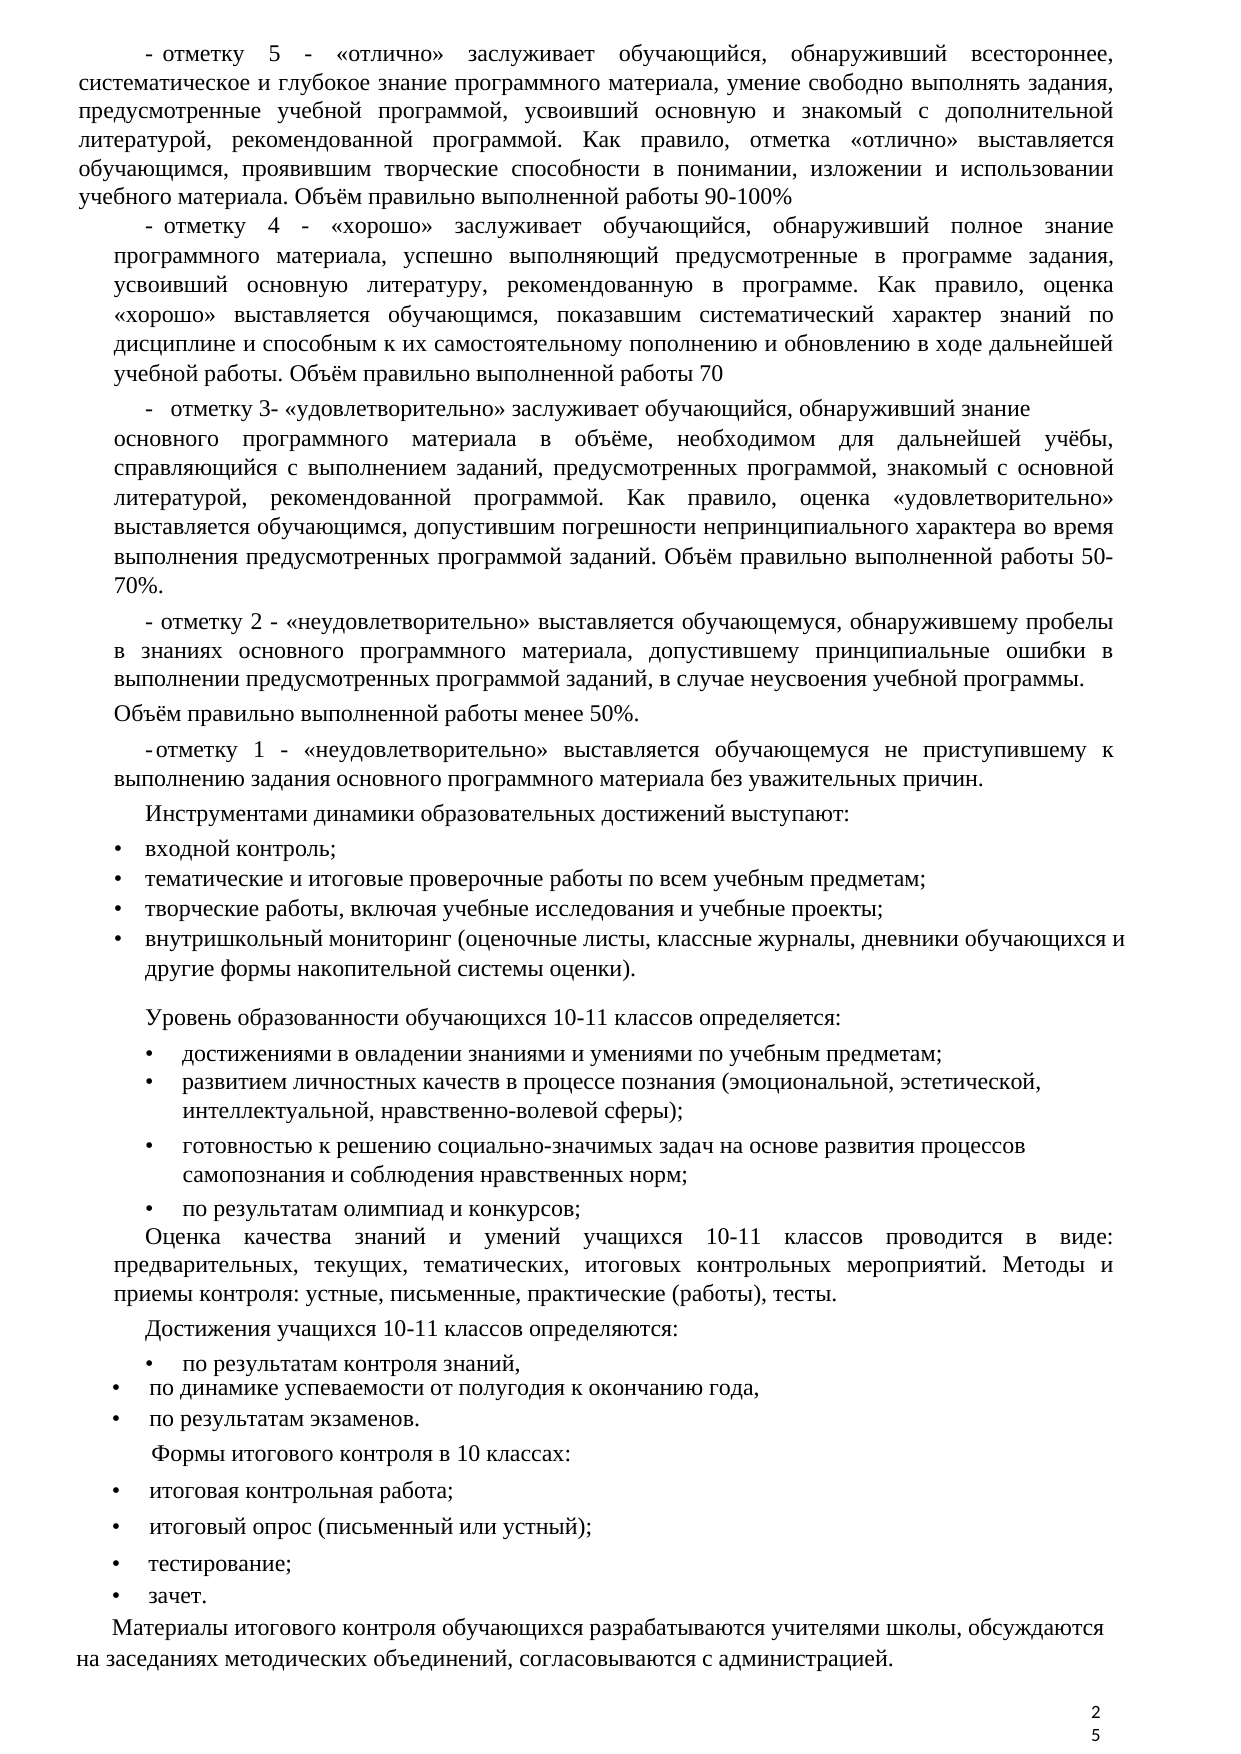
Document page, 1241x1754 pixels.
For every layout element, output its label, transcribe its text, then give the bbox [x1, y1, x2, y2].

text Инструментами динамики образовательных достижений выступают: [78, 802, 1167, 826]
list развитием личностных качеств в процессе познания (эмоциональной, эстетической, интеллектуальной, нравственно-волевой сферы); [145, 1066, 1115, 1124]
list готовностью к решению социально-значимых задач на основе развития процессов самопознания и соблюдения нравственных норм; [145, 1131, 1115, 1188]
list итоговый опрос (письменный или устный); [112, 1505, 1167, 1542]
text Объём правильно выполненной работы менее 50%. [114, 702, 1167, 726]
list зачет. [112, 1578, 1167, 1610]
list тестирование; [112, 1542, 1167, 1578]
list входной контроль; [114, 832, 1167, 862]
list по результатам контроля знаний, [78, 1352, 1167, 1376]
list отметку 1 - «неудовлетворительно» выставляется обучающемуся не приступившему к выполнению задания основного программного материала без уважительных причин. [114, 735, 1115, 792]
list отметку 2 - «неудовлетворительно» выставляется обучающемуся, обнаружившему пробелы в знаниях основного программного материала, допустившему принципиальные ошибки в выполнении предусмотренных программой заданий, в случае неусвоения учебной программы. [114, 607, 1115, 692]
text Формы итогового контроля в 10 классах: [151, 1442, 1167, 1466]
text основного программного материала в объёме, необходимом для дальнейшей учёбы, справляющийся с выполнением заданий, предусмотренных программой, знакомый с основной литературой, рекомендованной программой. Как правило, оценка «удовлетворительно» выставляется обучающимся, допустившим погрешности непринципиального характера во время выполнения предусмотренных программой заданий. Объём правильно выполненной работы 50-70%. [114, 423, 1115, 600]
list творческие работы, включая учебные исследования и учебные проекты; [114, 892, 1167, 922]
list достижениями в овладении знаниями и умениями по учебным предметам; [78, 1042, 1167, 1066]
list отметку 5 - «отлично» заслуживает обучающийся, обнаруживший всестороннее, систематическое и глубокое знание программного материала, умение свободно выполнять задания, предусмотренные учебной программой, усвоивший основную и знакомый с дополнительной литературой, рекомендованной программой. Как правило, отметка «отлично» выставляется обучающимся, проявившим творческие способности в понимании, изложении и использовании учебного материала. Объём правильно выполненной работы 90-100% [78, 39, 1115, 210]
list внутришкольный мониторинг (оценочные листы, классные журналы, дневники обучающихся и другие формы накопительной системы оценки). [114, 922, 1144, 982]
list отметку 4 - «хорошо» заслуживает обучающийся, обнаруживший полное знание программного материала, успешно выполняющий предусмотренные в программе задания, усвоивший основную литературу, рекомендованную в программе. Как правило, оценка «хорошо» выставляется обучающимся, показавшим систематический характер знаний по дисциплине и способным к их самостоятельному пополнению и обновлению в ходе дальнейшей учебной работы. Объём правильно выполненной работы 70 [114, 210, 1115, 387]
list тематические и итоговые проверочные работы по всем учебным предметам; [114, 862, 1167, 892]
list по динамике успеваемости от полугодия к окончанию года, [112, 1376, 1167, 1400]
list по результатам экзаменов. [112, 1407, 1167, 1431]
list итоговая контрольная работа; [112, 1469, 1167, 1505]
text Оценка качества знаний и умений учащихся 10-11 классов проводится в виде: предварительных, текущих, тематических, итоговых контрольных мероприятий. Методы и приемы контроля: устные, письменные, практические (работы), тесты. [114, 1222, 1115, 1307]
text Материалы итогового контроля обучающихся разрабатываются учителями школы, обсуждаются на заседаниях методических объединений, согласовываются с администрацией. [76, 1610, 1119, 1673]
list по результатам олимпиад и конкурсов; [78, 1198, 1167, 1222]
text Достижения учащихся 10-11 классов определяются: [78, 1317, 1167, 1341]
list отметку 3- «удовлетворительно» заслуживает обучающийся, обнаруживший знание [78, 393, 1167, 423]
text Уровень образованности обучающихся 10-11 классов определяется: [78, 1006, 1167, 1030]
